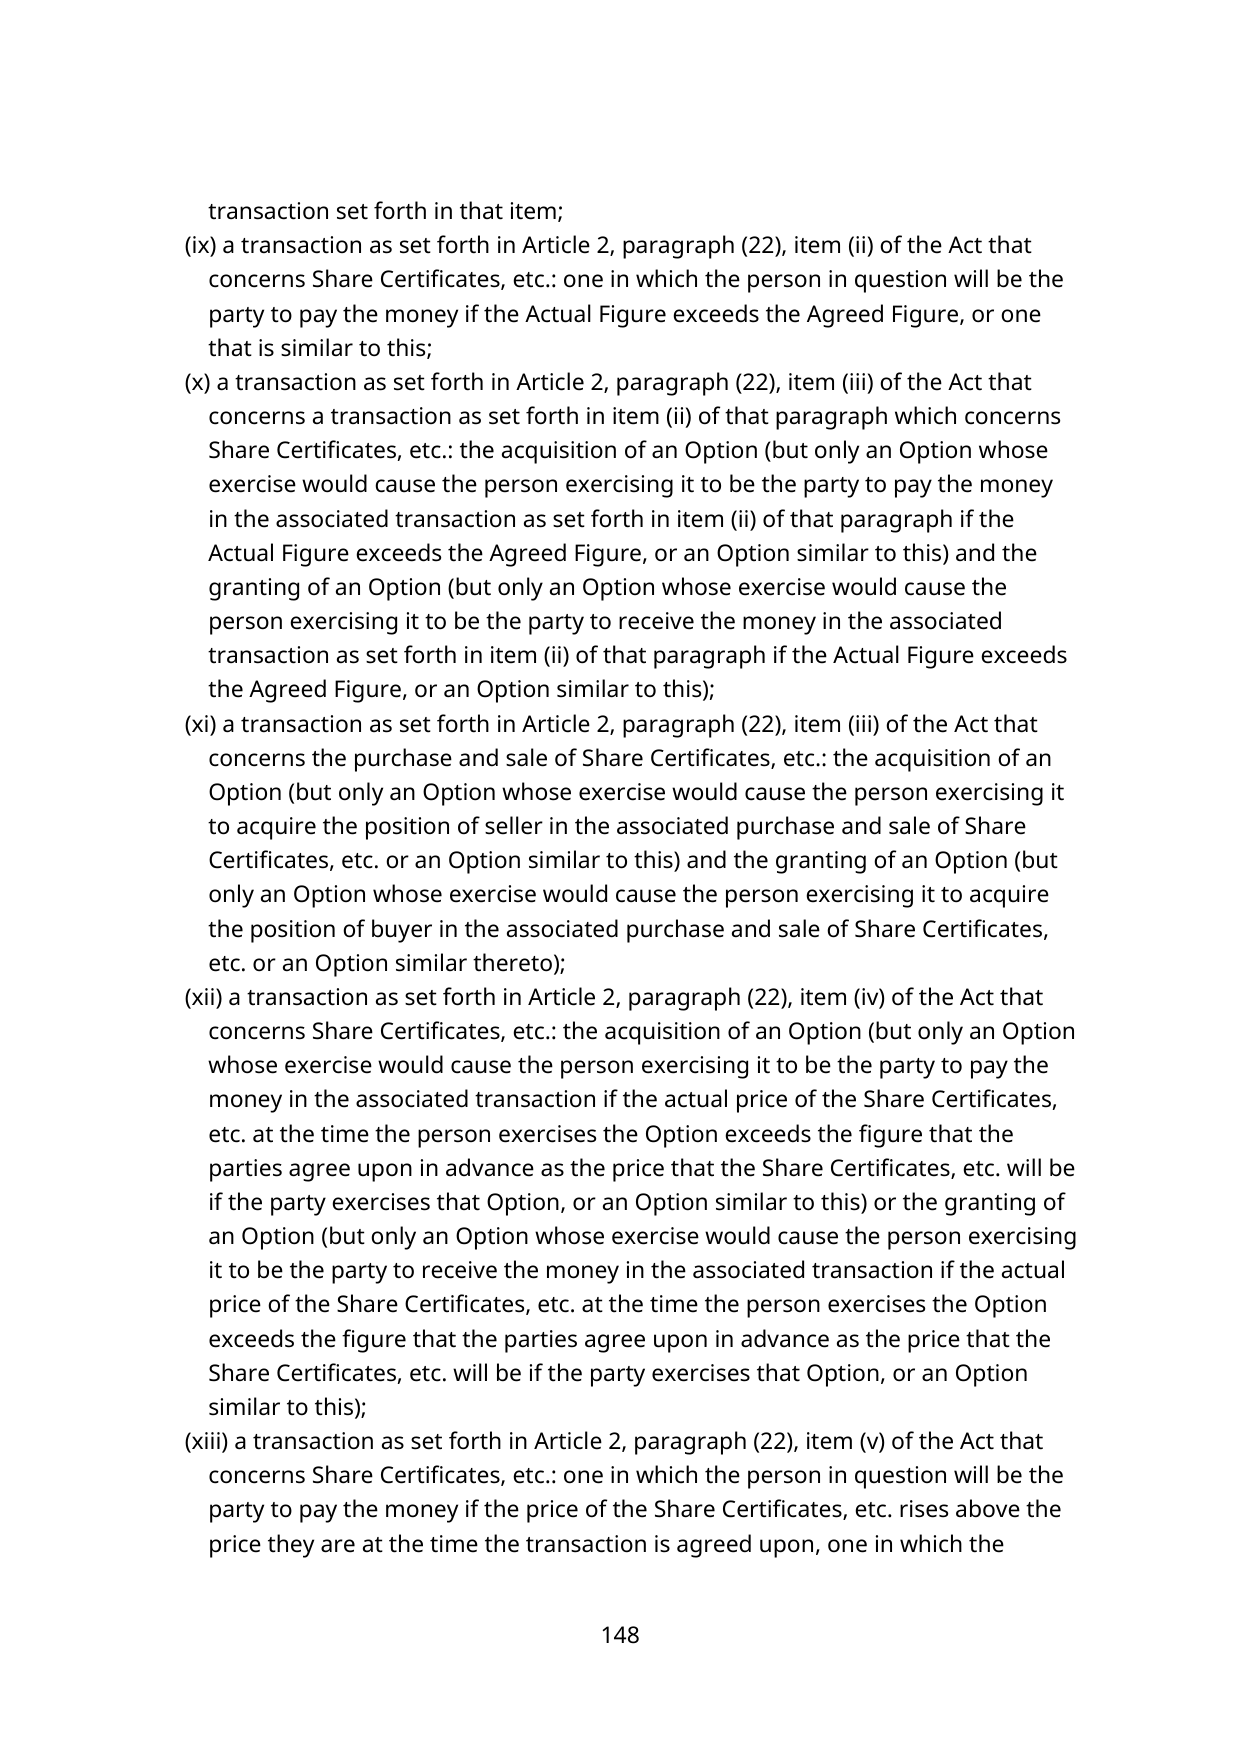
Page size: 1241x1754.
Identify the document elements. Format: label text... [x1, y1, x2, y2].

text (xi) a transaction as set forth in Article 2, paragraph (22), item (iii) of the Act that concerns the purchase and sale of Share Certificates, etc.: the acquisition of an Option (but only an Option whose exercise would cause the person exercising it to acquire the position of seller in the associated purchase and sale of Share Certificates, etc. or an Option similar to this) and the granting of an Option (but only an Option whose exercise would cause the person exercising it to acquire the position of buyer in the associated purchase and sale of Share Certificates, etc. or an Option similar thereto); [184, 706, 1079, 979]
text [184, 194, 1079, 228]
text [184, 1424, 1079, 1560]
text (xii) a transaction as set forth in Article 2, paragraph (22), item (iv) of the Act that concerns Share Certificates, etc.: the acquisition of an Option (but only an Option whose exercise would cause the person exercising it to be the party to pay the money in the associated transaction if the actual price of the Share Certificates, etc. at the time the person exercises the Option exceeds the figure that the parties agree upon in advance as the price that the Share Certificates, etc. will be if the party exercises that Option, or an Option similar to this) or the granting of an Option (but only an Option whose exercise would cause the person exercising it to be the party to receive the money in the associated transaction if the actual price of the Share Certificates, etc. at the time the person exercises the Option exceeds the figure that the parties agree upon in advance as the price that the Share Certificates, etc. will be if the party exercises that Option, or an Option similar to this); [184, 979, 1079, 1424]
text (ix) a transaction as set forth in Article 2, paragraph (22), item (ii) of the Act that concerns Share Certificates, etc.: one in which the person in question will be the party to pay the money if the Actual Figure exceeds the Agreed Figure, or one that is similar to this; [184, 228, 1079, 364]
text (x) a transaction as set forth in Article 2, paragraph (22), item (iii) of the Act that concerns a transaction as set forth in item (ii) of that paragraph which concerns Share Certificates, etc.: the acquisition of an Option (but only an Option whose exercise would cause the person exercising it to be the party to pay the money in the associated transaction as set forth in item (ii) of that paragraph if the Actual Figure exceeds the Agreed Figure, or an Option similar to this) and the granting of an Option (but only an Option whose exercise would cause the person exercising it to be the party to receive the money in the associated transaction as set forth in item (ii) of that paragraph if the Actual Figure exceeds the Agreed Figure, or an Option similar to this); [184, 364, 1079, 706]
